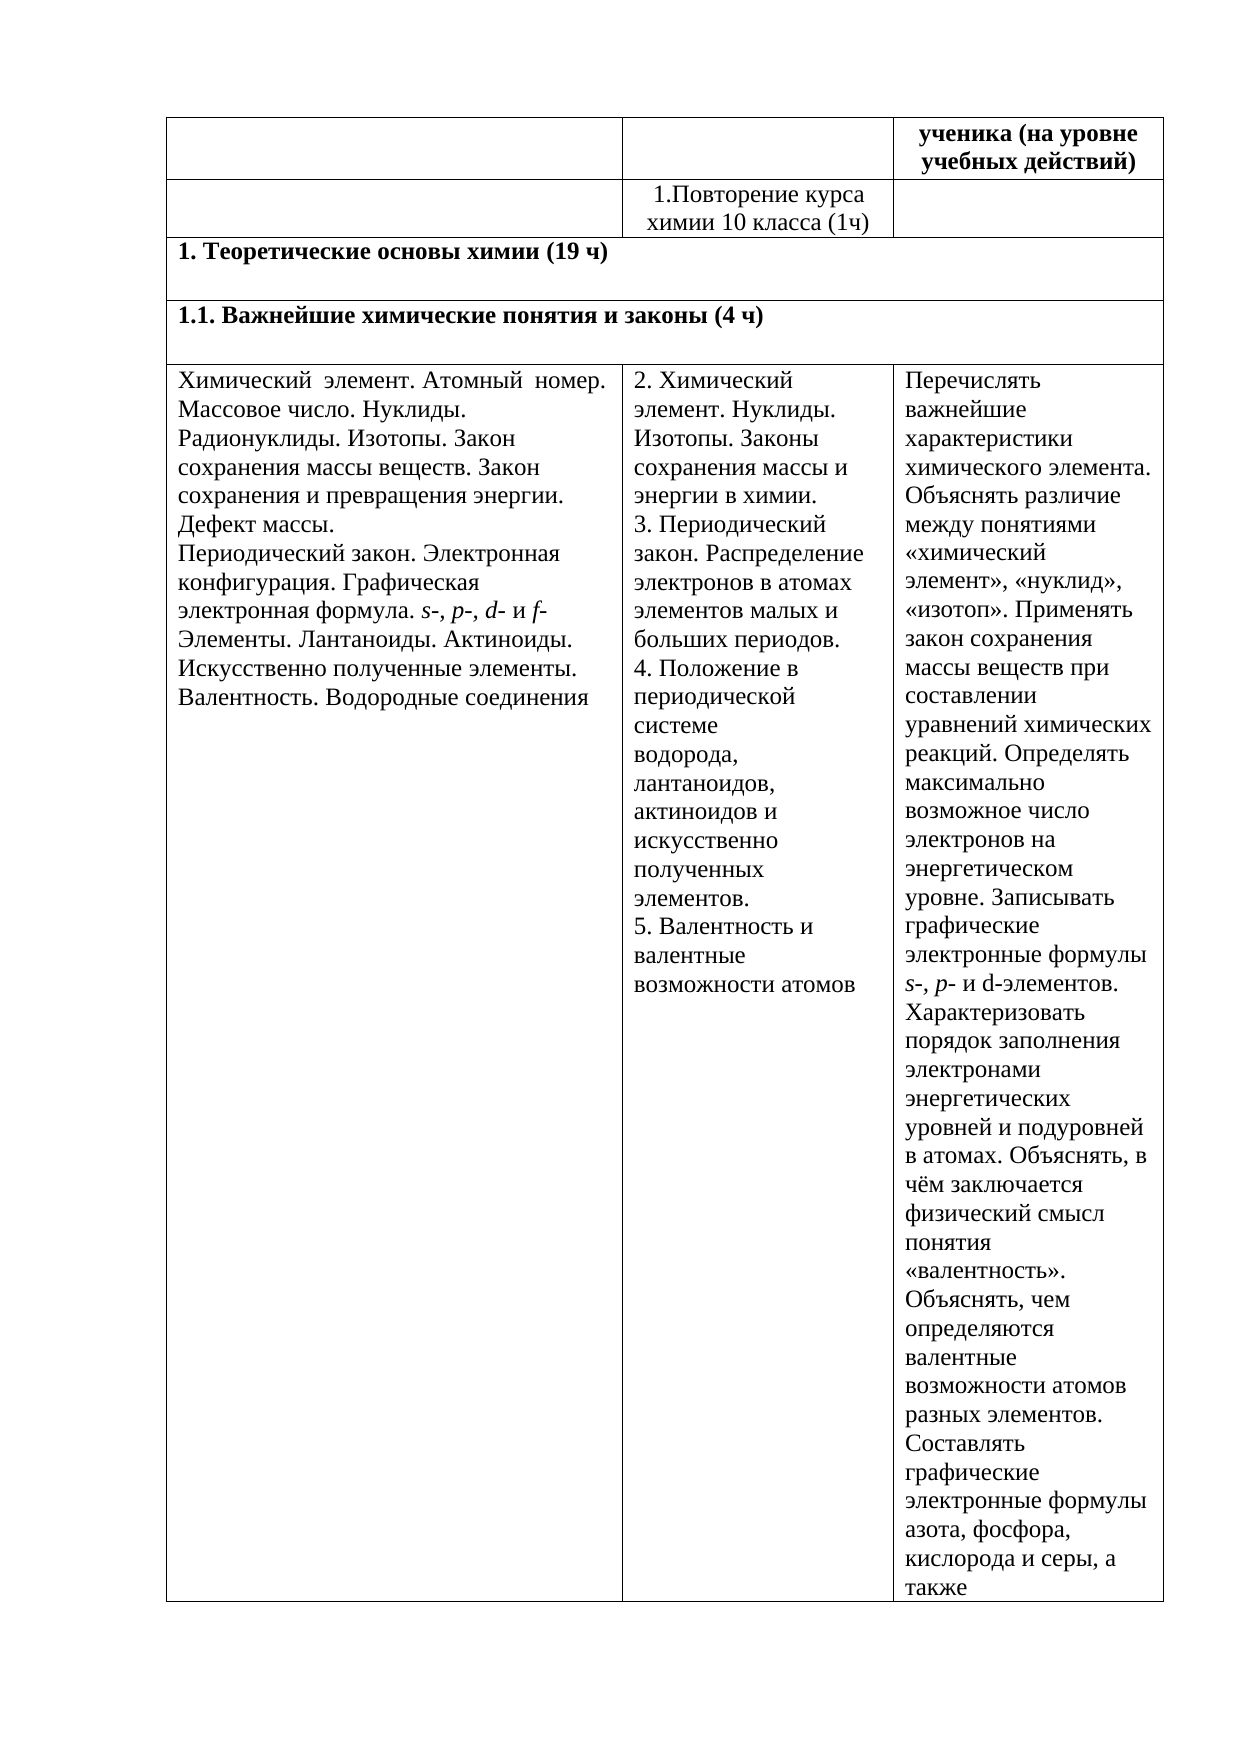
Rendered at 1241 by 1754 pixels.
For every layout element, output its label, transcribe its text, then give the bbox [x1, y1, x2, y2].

table_cell Химический элемент. Атомный номер. Массовое число. Нуклиды. Радионуклиды. Изотопы. Закон сохранения массы веществ. Закон сохранения и превращения энергии. Дефект массы. Периодический закон. Электронная конфигурация. Графическая электронная формула. s-, р-, d- и f- Элементы. Лантаноиды. Актиноиды. Искусственно полученные элементы. Валентность. Водородные соединения [167, 365, 622, 1601]
table_cell 1.1. Важнейшие химические понятия и законы (4 ч) [167, 301, 1163, 364]
table_cell [167, 180, 622, 237]
table_header [623, 118, 893, 179]
table_cell Перечислять важнейшие характеристики химического элемента. Объяснять различие между понятиями «химический элемент», «нуклид», «изотоп». Применять закон сохранения массы веществ при составлении уравнений химических реакций. Определять максимально возможное число электронов на энергетическом уровне. Записывать графические электронные формулы s-, p- и d-элементов. Характеризовать порядок заполнения электронами энергетических уровней и подуровней в атомах. Объяснять, в чём заключается физический смысл понятия «валентность». Объяснять, чем определяются валентные возможности атомов разных элементов. Составлять графические электронные формулы азота, фосфора, кислорода и серы, а также [894, 365, 1163, 1601]
table_header [167, 118, 622, 179]
table_header ученика (на уровне учебных действий) [894, 118, 1163, 179]
table_cell 1. Теоретические основы химии (19 ч) [167, 238, 1163, 300]
table_cell 1.Повторение курса химии 10 класса (1ч) [623, 180, 893, 237]
table_cell Химический элемент. Нуклиды. Изотопы. Законы сохранения массы и энергии в химии. Периодический закон. Распределение электронов в атомах элементов малых и больших периодов. Положение в периодической системе водорода, лантаноидов, актиноидов и искусственно полученных элементов. Валентность и валентные возможности атомов [623, 365, 893, 1601]
table_cell [894, 180, 1163, 237]
